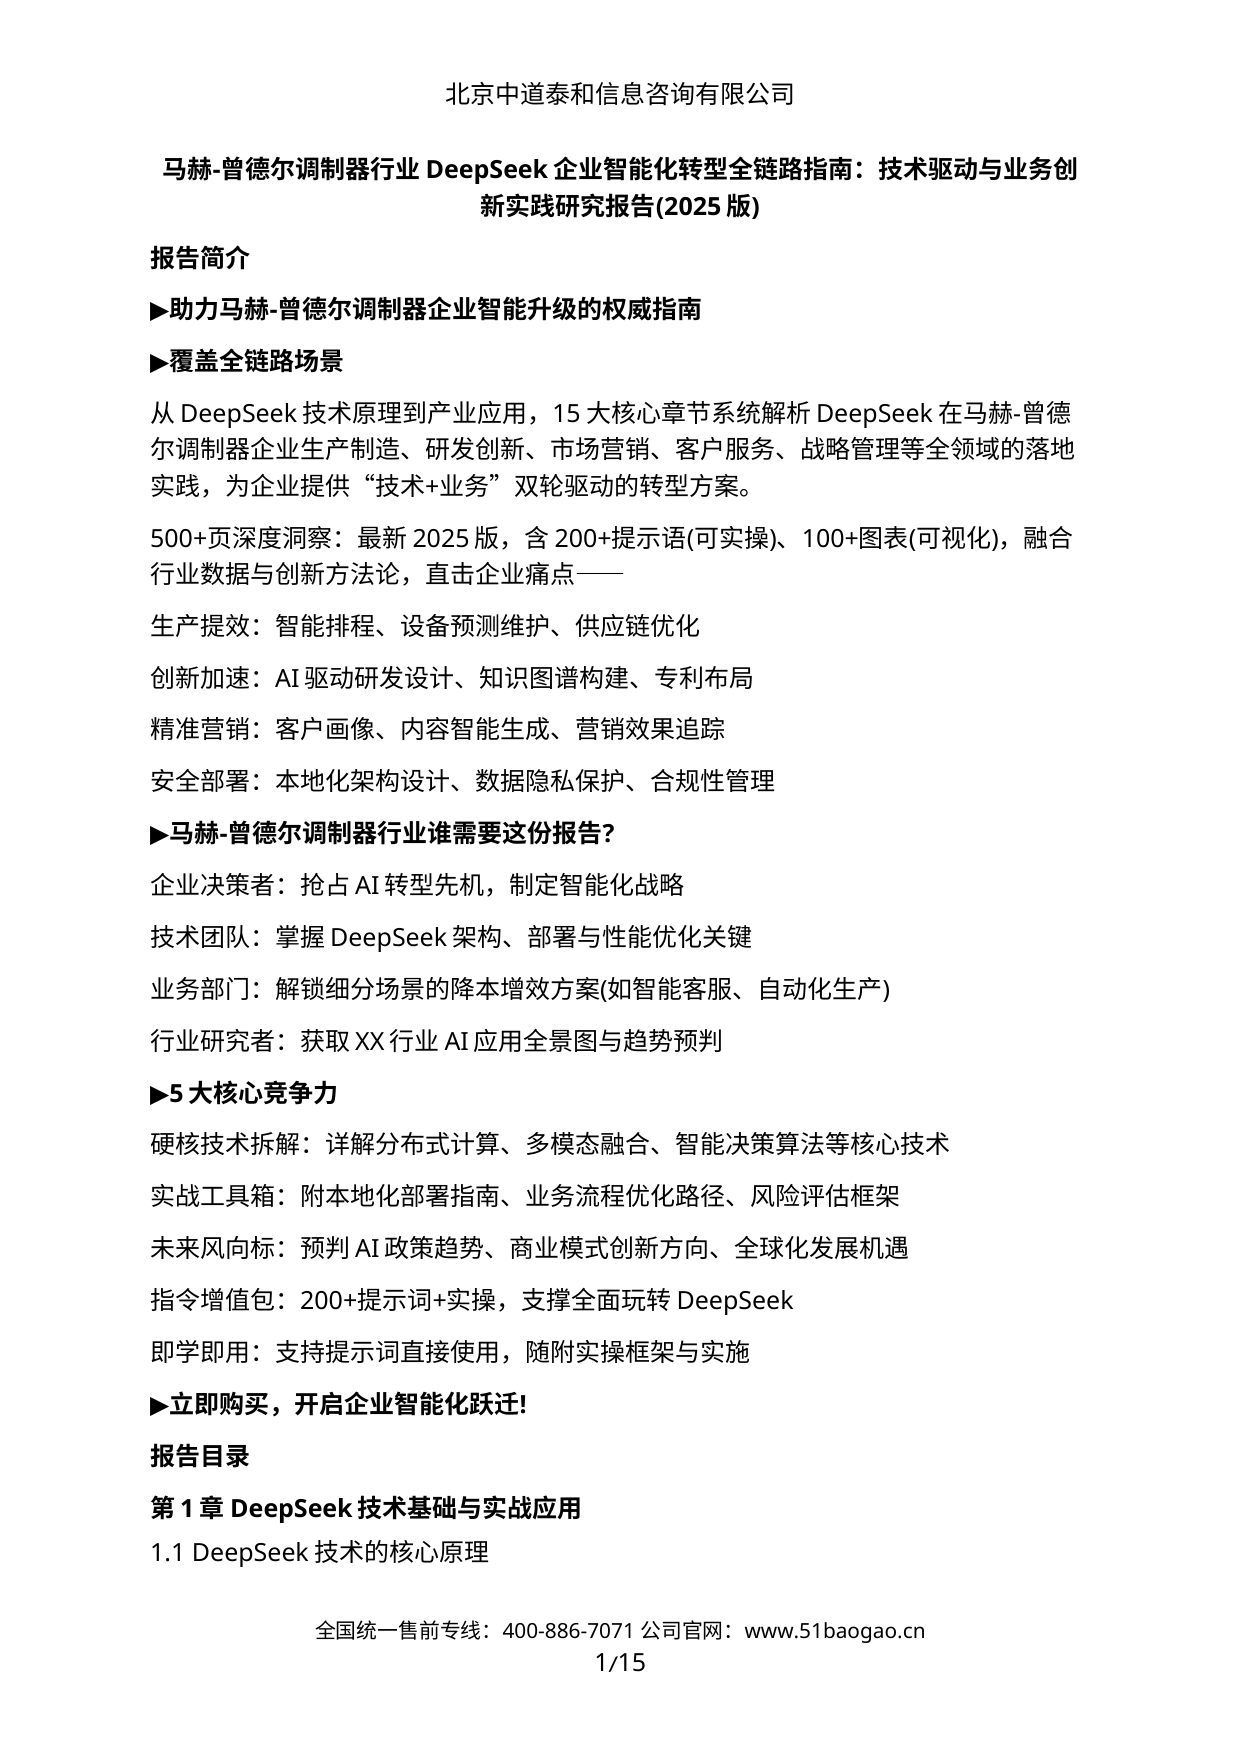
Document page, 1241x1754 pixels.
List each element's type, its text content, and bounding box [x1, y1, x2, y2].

text 精准营销：客户画像、内容智能生成、营销效果追踪 [150, 710, 1090, 746]
text 生产提效：智能排程、设备预测维护、供应链优化 [150, 606, 1090, 642]
text 未来风向标：预判AI政策趋势、商业模式创新方向、全球化发展机遇 [150, 1229, 1090, 1265]
text 技术团队：掌握DeepSeek架构、部署与性能优化关键 [150, 917, 1090, 954]
text ▶5大核心竞争力 [150, 1073, 1090, 1109]
text 从DeepSeek技术原理到产业应用，15大核心章节系统解析DeepSeek在马赫-曾德尔调制器企业生产制造、研发创新、市场营销、客户服务、战略管理等全领域的落地实践，为企业提供“技术+业务”双轮驱动的转型方案。 [150, 394, 1090, 502]
text 行业研究者：获取XX行业AI应用全景图与趋势预判 [150, 1021, 1090, 1057]
text 创新加速：AI驱动研发设计、知识图谱构建、专利布局 [150, 658, 1090, 694]
text 1.1 DeepSeek技术的核心原理 [150, 1532, 1090, 1568]
text 实战工具箱：附本地化部署指南、业务流程优化路径、风险评估框架 [150, 1177, 1090, 1213]
text ▶立即购买，开启企业智能化跃迁! [150, 1384, 1090, 1421]
text 安全部署：本地化架构设计、数据隐私保护、合规性管理 [150, 762, 1090, 798]
text 马赫-曾德尔调制器行业DeepSeek企业智能化转型全链路指南：技术驱动与业务创新实践研究报告(2025版) [150, 150, 1090, 222]
text 指令增值包：200+提示词+实操，支撑全面玩转DeepSeek [150, 1281, 1090, 1317]
text 第1章 DeepSeek技术基础与实战应用 [150, 1488, 1090, 1524]
text 业务部门：解锁细分场景的降本增效方案(如智能客服、自动化生产) [150, 969, 1090, 1006]
text 500+页深度洞察：最新2025版，含200+提示语(可实操)、100+图表(可视化)，融合行业数据与创新方法论，直击企业痛点—— [150, 518, 1090, 591]
text 报告目录 [150, 1436, 1090, 1472]
text 报告简介 [150, 238, 1090, 274]
text ▶覆盖全链路场景 [150, 342, 1090, 378]
text ▶马赫-曾德尔调制器行业谁需要这份报告? [150, 814, 1090, 850]
text 企业决策者：抢占AI转型先机，制定智能化战略 [150, 866, 1090, 902]
text ▶助力马赫-曾德尔调制器企业智能升级的权威指南 [150, 290, 1090, 326]
text 硬核技术拆解：详解分布式计算、多模态融合、智能决策算法等核心技术 [150, 1125, 1090, 1161]
text 即学即用：支持提示词直接使用，随附实操框架与实施 [150, 1332, 1090, 1369]
